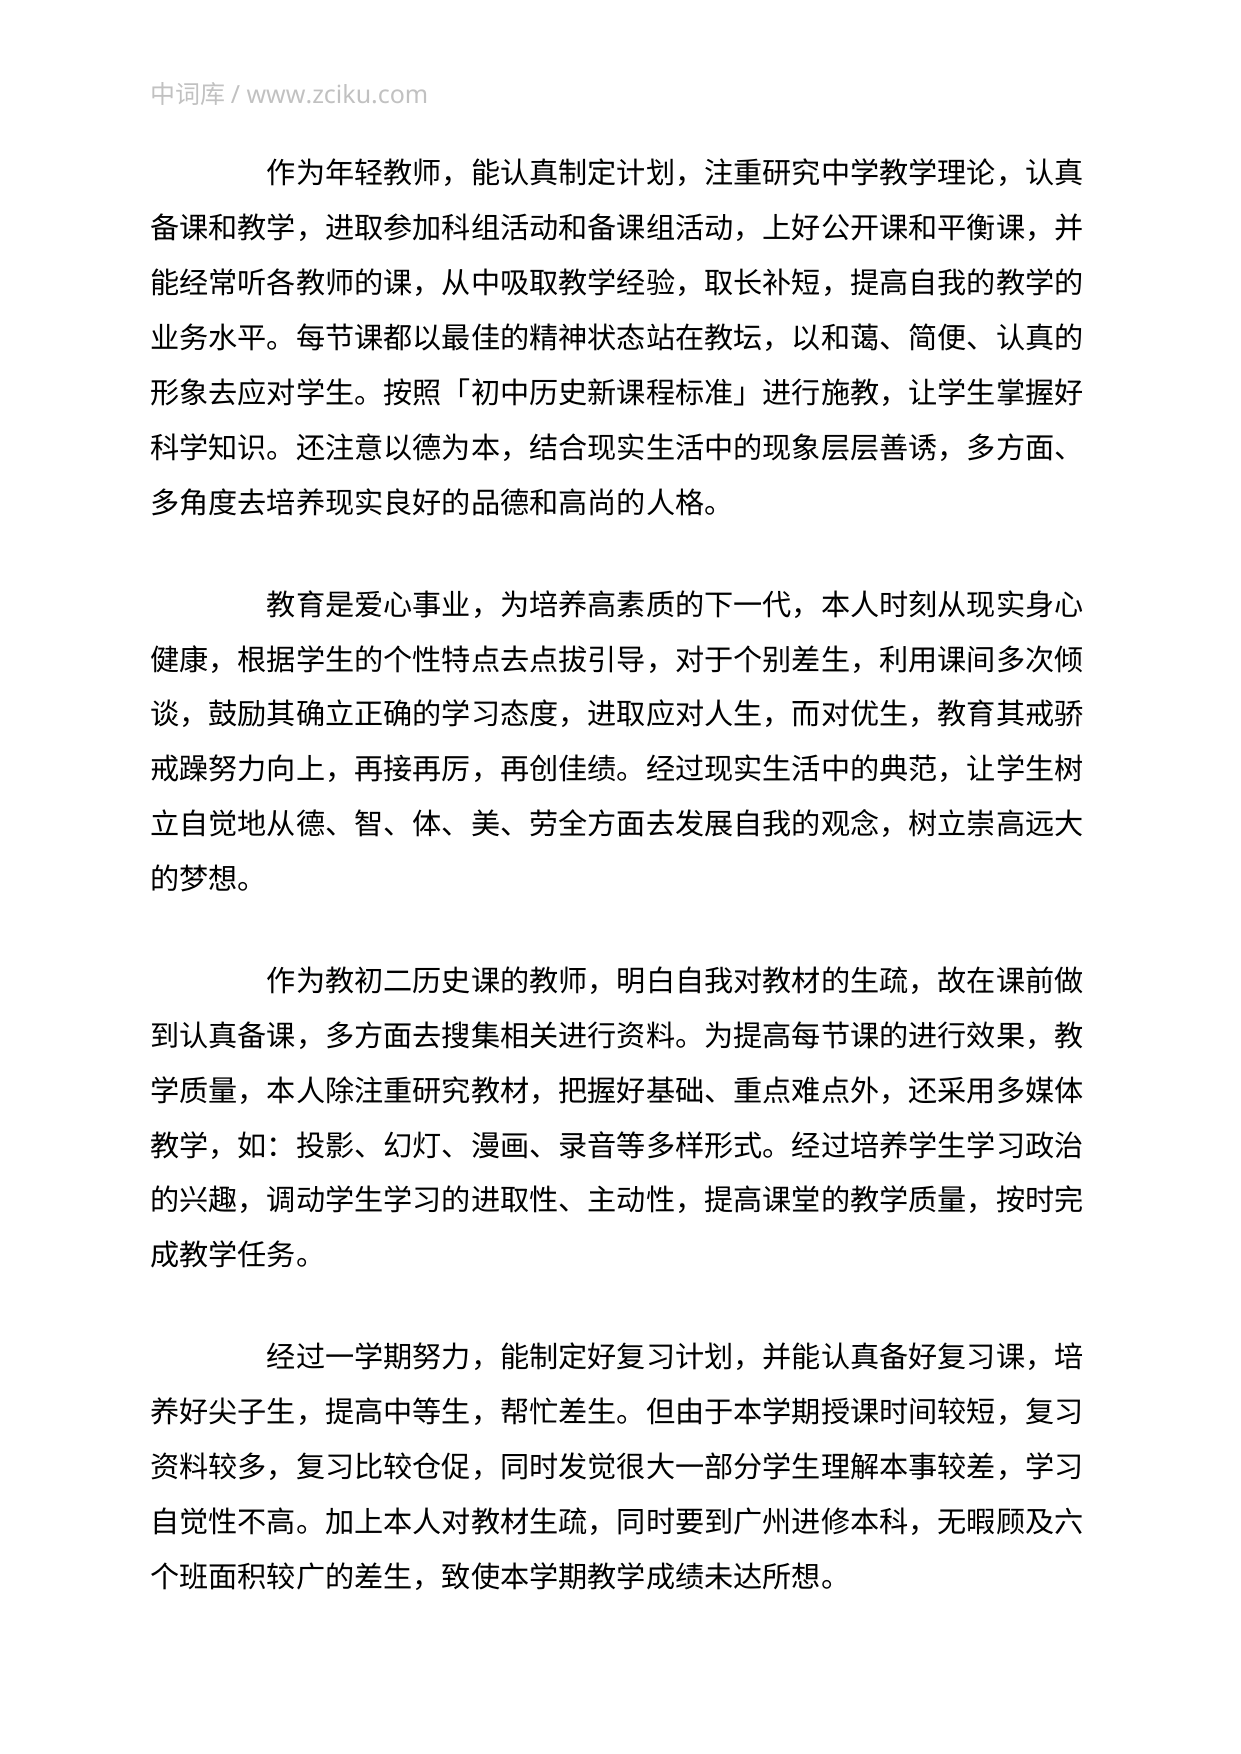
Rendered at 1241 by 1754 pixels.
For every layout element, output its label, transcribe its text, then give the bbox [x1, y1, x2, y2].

text 作为教初二历史课的教师，明白自我对教材的生疏，故在课前做到认真备课，多方面去搜集相关进行资料。为提高每节课的进行效果，教学质量，本人除注重研究教材，把握好基础、重点难点外，还采用多媒体教学，如：投影、幻灯、漫画、录音等多样形式。经过培养学生学习政治的兴趣，调动学生学习的进取性、主动性，提高课堂的教学质量，按时完成教学任务。 [150, 957, 1090, 1274]
text 经过一学期努力，能制定好复习计划，并能认真备好复习课，培养好尖子生，提高中等生，帮忙差生。但由于本学期授课时间较短，复习资料较多，复习比较仓促，同时发觉很大一部分学生理解本事较差，学习自觉性不高。加上本人对教材生疏，同时要到广州进修本科，无暇顾及六个班面积较广的差生，致使本学期教学成绩未达所想。 [150, 1334, 1090, 1596]
text 作为年轻教师，能认真制定计划，注重研究中学教学理论，认真备课和教学，进取参加科组活动和备课组活动，上好公开课和平衡课，并能经常听各教师的课，从中吸取教学经验，取长补短，提高自我的教学的业务水平。每节课都以最佳的精神状态站在教坛，以和蔼、简便、认真的形象去应对学生。按照「初中历史新课程标准」进行施教，让学生掌握好科学知识。还注意以德为本，结合现实生活中的现象层层善诱，多方面、多角度去培养现实良好的品德和高尚的人格。 [150, 150, 1090, 522]
text 教育是爱心事业，为培养高素质的下一代，本人时刻从现实身心健康，根据学生的个性特点去点拔引导，对于个别差生，利用课间多次倾谈，鼓励其确立正确的学习态度，进取应对人生，而对优生，教育其戒骄戒躁努力向上，再接再厉，再创佳绩。经过现实生活中的典范，让学生树立自觉地从德、智、体、美、劳全方面去发展自我的观念，树立崇高远大的梦想。 [150, 581, 1090, 898]
